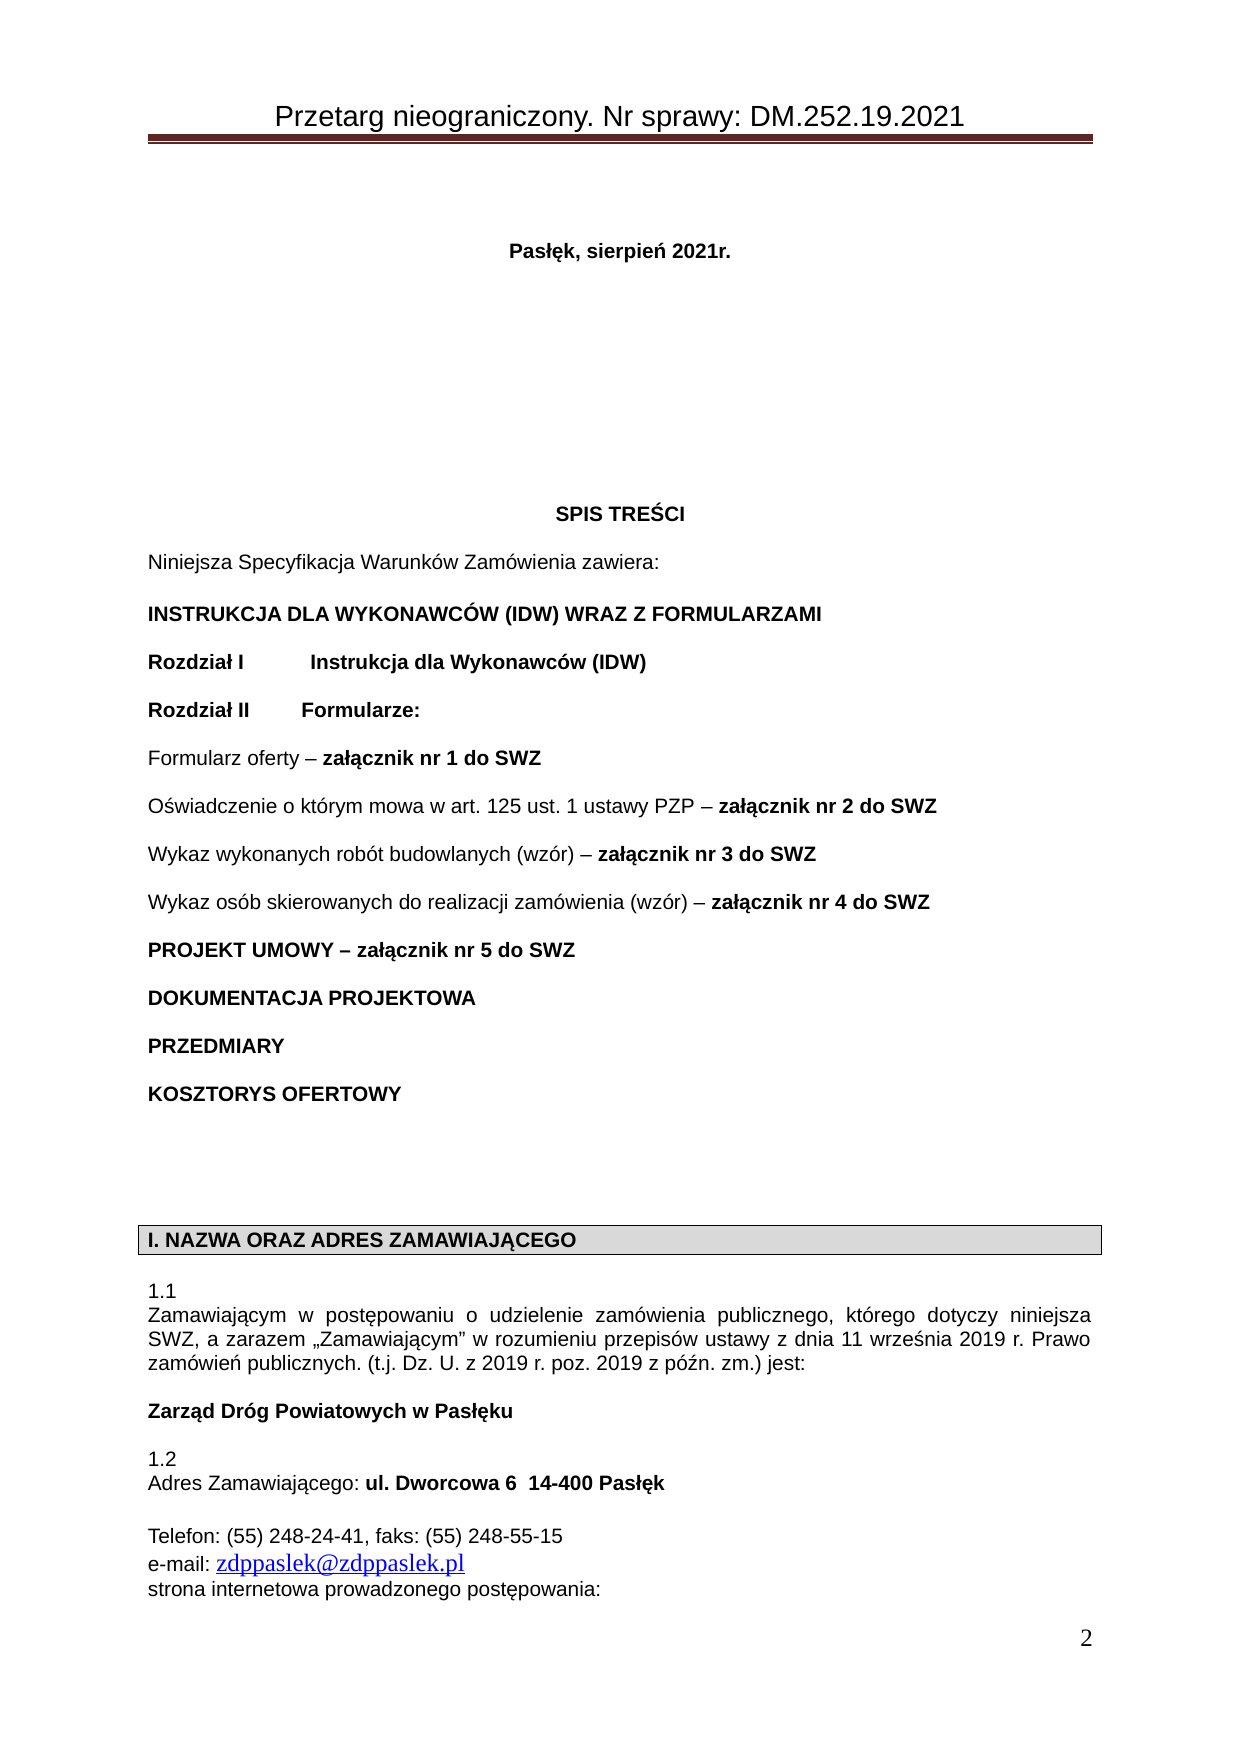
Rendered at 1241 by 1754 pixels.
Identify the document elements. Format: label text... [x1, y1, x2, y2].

text PROJEKT UMOWY – załącznik nr 5 do SWZ [148, 938, 1093, 962]
text Rozdział II Formularze: [148, 698, 1093, 722]
text Zarząd Dróg Powiatowych w Pasłęku [148, 1399, 1093, 1423]
text 1.2 [148, 1423, 1093, 1471]
text Telefon: (55) 248-24-41, faks: (55) 248-55-15 [148, 1524, 1093, 1548]
text Adres Zamawiającego: ul. Dworcowa 6 14-400 Pasłęk [148, 1471, 1093, 1495]
text KOSZTORYS OFERTOWY [148, 1081, 1093, 1105]
text Wykaz wykonanych robót budowlanych (wzór) – załącznik nr 3 do SWZ [148, 842, 1093, 866]
text Rozdział I Instrukcja dla Wykonawców (IDW) [148, 650, 1093, 674]
text I. NAZWA ORAZ ADRES ZAMAWIAJĄCEGO [139, 1226, 1101, 1254]
text Formularz oferty – załącznik nr 1 do SWZ [148, 746, 1093, 770]
text Niniejsza Specyfikacja Warunków Zamówienia zawiera: [148, 550, 1093, 574]
text Oświadczenie o którym mowa w art. 125 ust. 1 ustawy PZP – załącznik nr 2 do SWZ [148, 794, 1093, 818]
text SPIS TREŚCI [148, 502, 1093, 526]
text INSTRUKCJA DLA WYKONAWCÓW (IDW) WRAZ Z FORMULARZAMI [148, 602, 1093, 626]
text Wykaz osób skierowanych do realizacji zamówienia (wzór) – załącznik nr 4 do SWZ [148, 890, 1093, 914]
text e-mail: zdppaslek@zdppaslek.pl [148, 1548, 1093, 1576]
text DOKUMENTACJA PROJEKTOWA [148, 986, 1093, 1009]
text 1.1 [148, 1279, 1093, 1303]
text PRZEDMIARY [148, 1033, 1093, 1057]
text Zamawiającym w postępowaniu o udzielenie zamówienia publicznego, którego dotyczy niniejsza SWZ, a zarazem „Zamawiającym” w rozumieniu przepisów ustawy z dnia 11 września 2019 r. Prawo zamówień publicznych. (t.j. Dz. U. z 2019 r. poz. 2019 z późn. zm.) jest: [148, 1303, 1093, 1375]
text strona internetowa prowadzonego postępowania: [148, 1576, 1093, 1600]
text Pasłęk, sierpień 2021r. [148, 239, 1093, 263]
